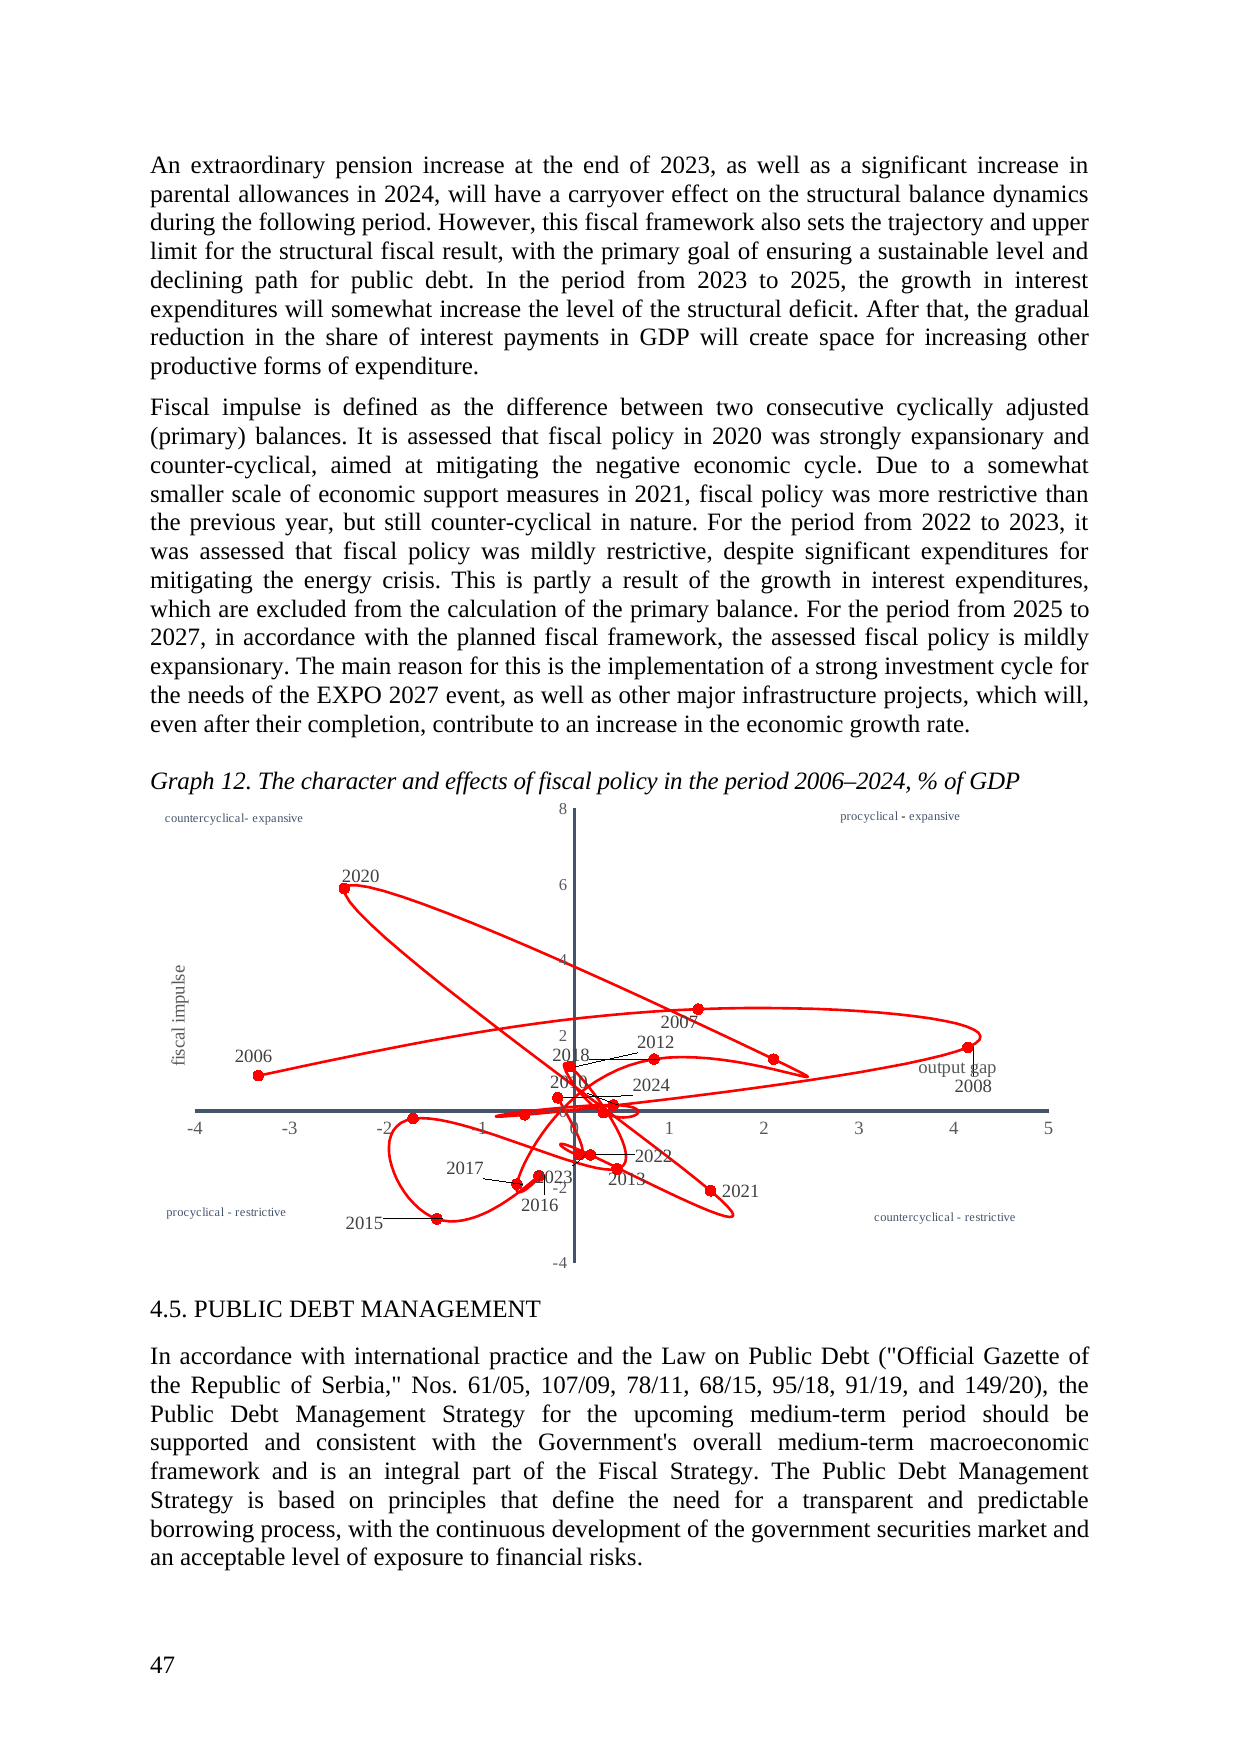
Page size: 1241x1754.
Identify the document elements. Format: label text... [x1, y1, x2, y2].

text In accordance with international practice and the Law on Public Debt ("Official Gazette of the Republic of Serbia," Nos. 61/05, 107/09, 78/11, 68/15, 95/18, 91/19, and 149/20), the Public Debt Management Strategy for the upcoming medium-term period should be supported and consistent with the Government's overall medium-term macroeconomic framework and is an integral part of the Fiscal Strategy. The Public Debt Management Strategy is based on principles that define the need for a transparent and predictable borrowing process, with the continuous development of the government securities market and an acceptable level of exposure to financial risks. [150, 1341, 1090, 1571]
text Fiscal impulse is defined as the difference between two consecutive cyclically adjusted (primary) balances. It is assessed that fiscal policy in 2020 was strongly expansionary and counter-cyclical, aimed at mitigating the negative economic cycle. Due to a somewhat smaller scale of economic support measures in 2021, fiscal policy was more restrictive than the previous year, but still counter-cyclical in nature. For the period from 2022 to 2023, it was assessed that fiscal policy was mildly restrictive, despite significant expenditures for mitigating the energy crisis. This is partly a result of the growth in interest expenditures, which are excluded from the calculation of the primary balance. For the period from 2025 to 2027, in accordance with the planned fiscal framework, the assessed fiscal policy is mildly expansionary. The main reason for this is the implementation of a strong investment cycle for the needs of the EXPO 2027 event, as well as other major infrastructure projects, which will, even after their completion, contribute to an increase in the economic growth rate. [150, 392, 1090, 737]
text An extraordinary pension increase at the end of 2023, as well as a significant increase in parental allowances in 2024, will have a carryover effect on the structural balance dynamics during the following period. However, this fiscal framework also sets the trajectory and upper limit for the structural fiscal result, with the primary goal of ensuring a sustainable level and declining path for public debt. In the period from 2023 to 2025, the growth in interest expenditures will somewhat increase the level of the structural deficit. After that, the gradual reduction in the share of interest payments in GDP will create space for increasing other productive forms of expenditure. [150, 150, 1090, 380]
subtitle 4.5. PUBLIC DEBT MANAGEMENT [150, 1294, 1090, 1322]
text Graph 12. The character and effects of fiscal policy in the period 2006–2024, % of GDP [150, 766, 1090, 795]
